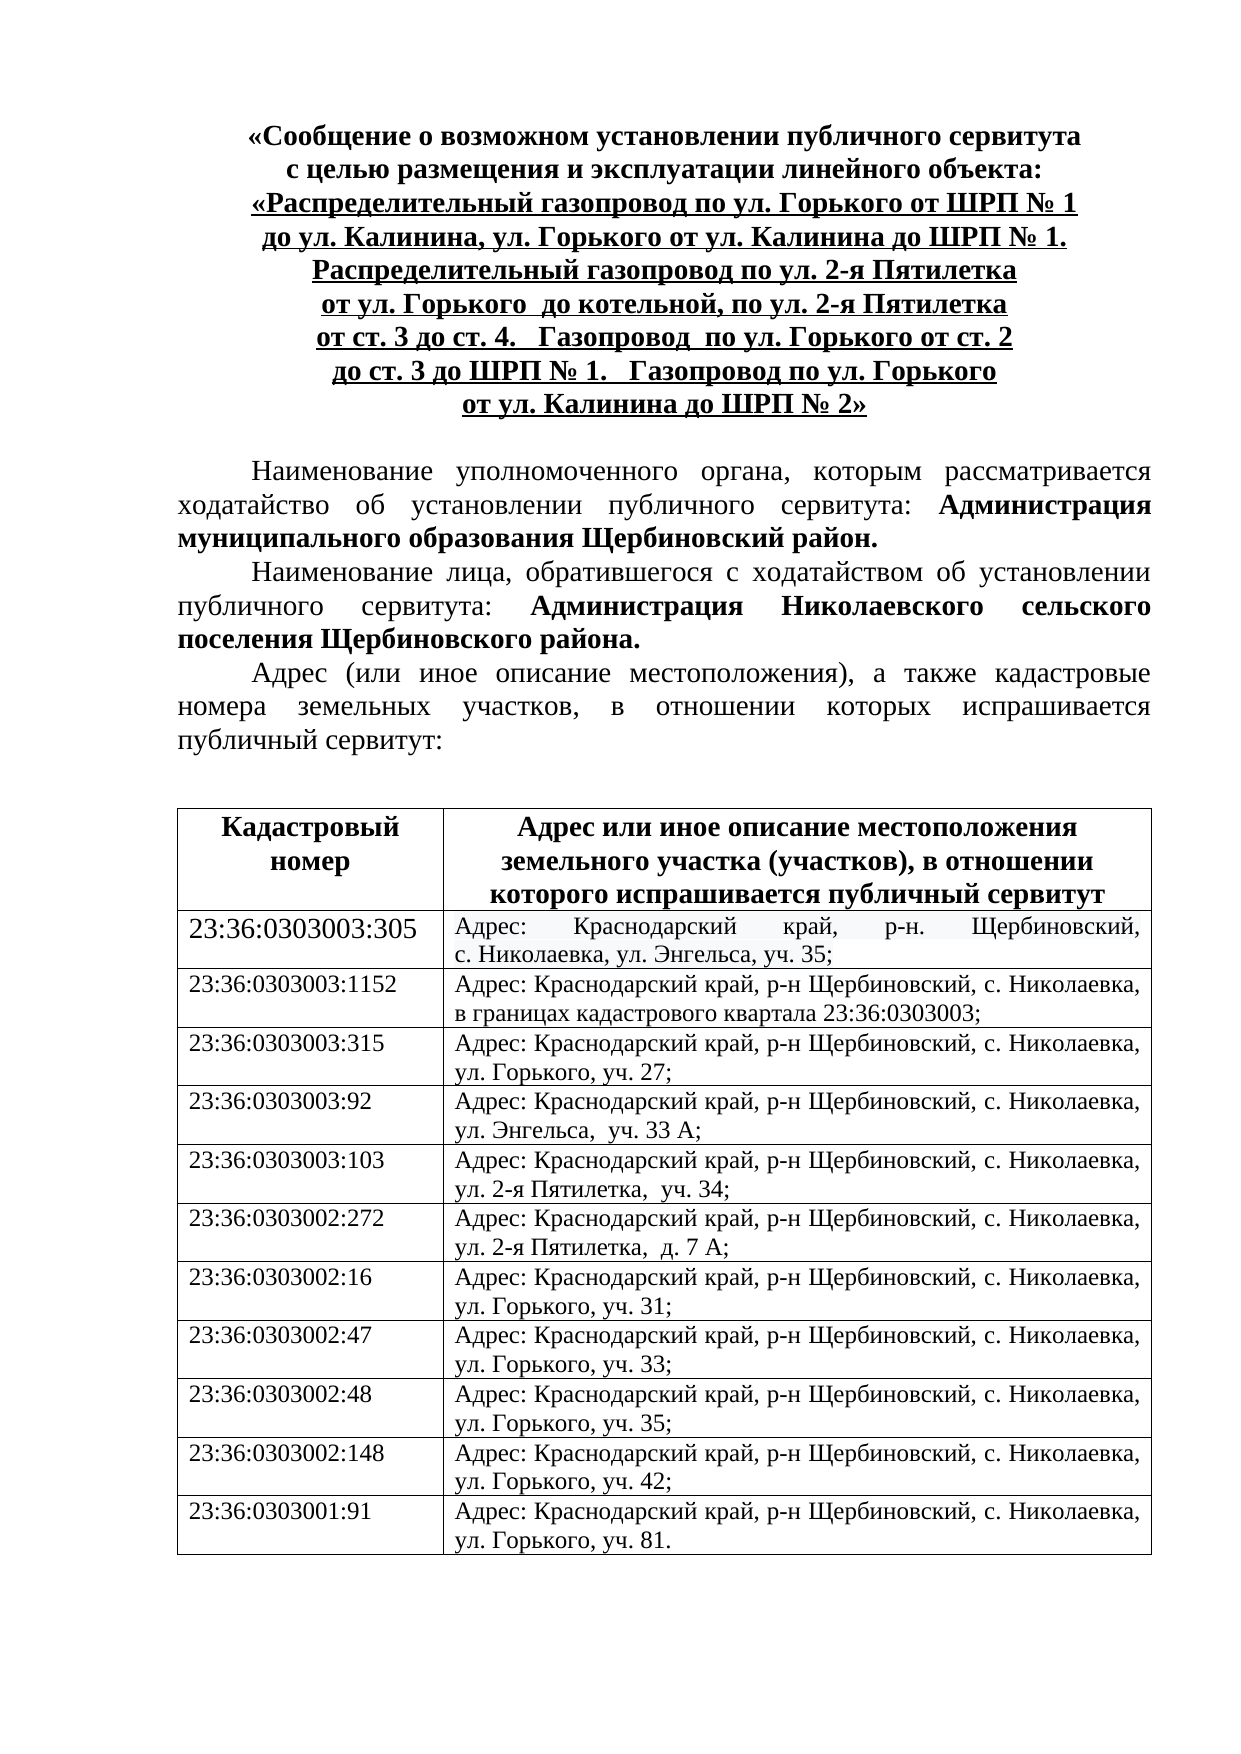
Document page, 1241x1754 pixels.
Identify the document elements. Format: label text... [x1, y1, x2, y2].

table_cell Адрес: Краснодарский край, р-н. Щербиновский, с. Николаевка, ул. Энгельса, уч. 35; [444, 911, 1151, 968]
text «Распределительный газопровод по ул. Горького от ШРП № 1 до ул. Калинина, ул. Горького от ул. Калинина до ШРП № 1. Распределительный газопровод по ул. 2-я Пятилетка от ул. Горького до котельной, по ул. 2-я Пятилетка от ст. 3 до ст. 4. Газопровод по ул. Горького от ст. 2 до ст. 3 до ШРП № 1. Газопровод по ул. Горького от ул. Калинина до ШРП № 2» [177, 185, 1152, 420]
table_cell 23:36:0303002:148 [178, 1438, 443, 1495]
table_cell 23:36:0303002:48 [178, 1379, 443, 1437]
table_cell Адрес: Краснодарский край, р-н Щербиновский, с. Николаевка, ул. 2-я Пятилетка, уч. 34; [444, 1145, 1151, 1202]
text Адрес (или иное описание местоположения), а также кадастровые номера земельных участков, в отношении которых испрашивается публичный сервитут: [177, 655, 1152, 755]
table_cell 23:36:0303003:1152 [178, 969, 443, 1027]
table_cell 23:36:0303002:47 [178, 1321, 443, 1378]
text с целью размещения и эксплуатации линейного объекта: [177, 152, 1152, 185]
table_cell Адрес: Краснодарский край, р-н Щербиновский, с. Николаевка, ул. Энгельса, уч. 33 А; [444, 1086, 1151, 1144]
table_cell Адрес: Краснодарский край, р-н Щербиновский, с. Николаевка, в границах кадастрового квартала 23:36:0303003; [444, 969, 1151, 1027]
table_cell 23:36:0303001:91 [178, 1496, 443, 1554]
table_cell 23:36:0303003:305 [178, 911, 443, 968]
table_cell Адрес: Краснодарский край, р-н Щербиновский, с. Николаевка, ул. Горького, уч. 31; [444, 1262, 1151, 1319]
table_header Кадастровый номер [178, 809, 443, 910]
text «Сообщение о возможном установлении публичного сервитута [177, 118, 1152, 152]
list Наименование лица, обратившегося с ходатайством об установлении публичного сервитута: Администрация Николаевского сельского поселения Щербиновского района. [177, 554, 1152, 655]
table_cell Адрес: Краснодарский край, р-н Щербиновский, с. Николаевка, ул. 2-я Пятилетка, д. 7 А; [444, 1204, 1151, 1261]
table_cell Адрес: Краснодарский край, р-н Щербиновский, с. Николаевка, ул. Горького, уч. 27; [444, 1028, 1151, 1085]
table_cell 23:36:0303003:92 [178, 1086, 443, 1144]
table_cell 23:36:0303002:16 [178, 1262, 443, 1319]
list Наименование уполномоченного органа, которым рассматривается ходатайство об установлении публичного сервитута: Администрация муниципального образования Щербиновский район. [177, 453, 1152, 554]
table_cell Адрес: Краснодарский край, р-н Щербиновский, с. Николаевка, ул. Горького, уч. 81. [444, 1496, 1151, 1554]
table_cell 23:36:0303002:272 [178, 1204, 443, 1261]
table_header Адрес или иное описание местоположения земельного участка (участков), в отношении которого испрашивается публичный сервитут [444, 809, 1151, 910]
table_cell Адрес: Краснодарский край, р-н Щербиновский, с. Николаевка, ул. Горького, уч. 42; [444, 1438, 1151, 1495]
table_cell 23:36:0303003:103 [178, 1145, 443, 1202]
table_cell Адрес: Краснодарский край, р-н Щербиновский, с. Николаевка, ул. Горького, уч. 35; [444, 1379, 1151, 1437]
table_cell Адрес: Краснодарский край, р-н Щербиновский, с. Николаевка, ул. Горького, уч. 33; [444, 1321, 1151, 1378]
table_cell 23:36:0303003:315 [178, 1028, 443, 1085]
